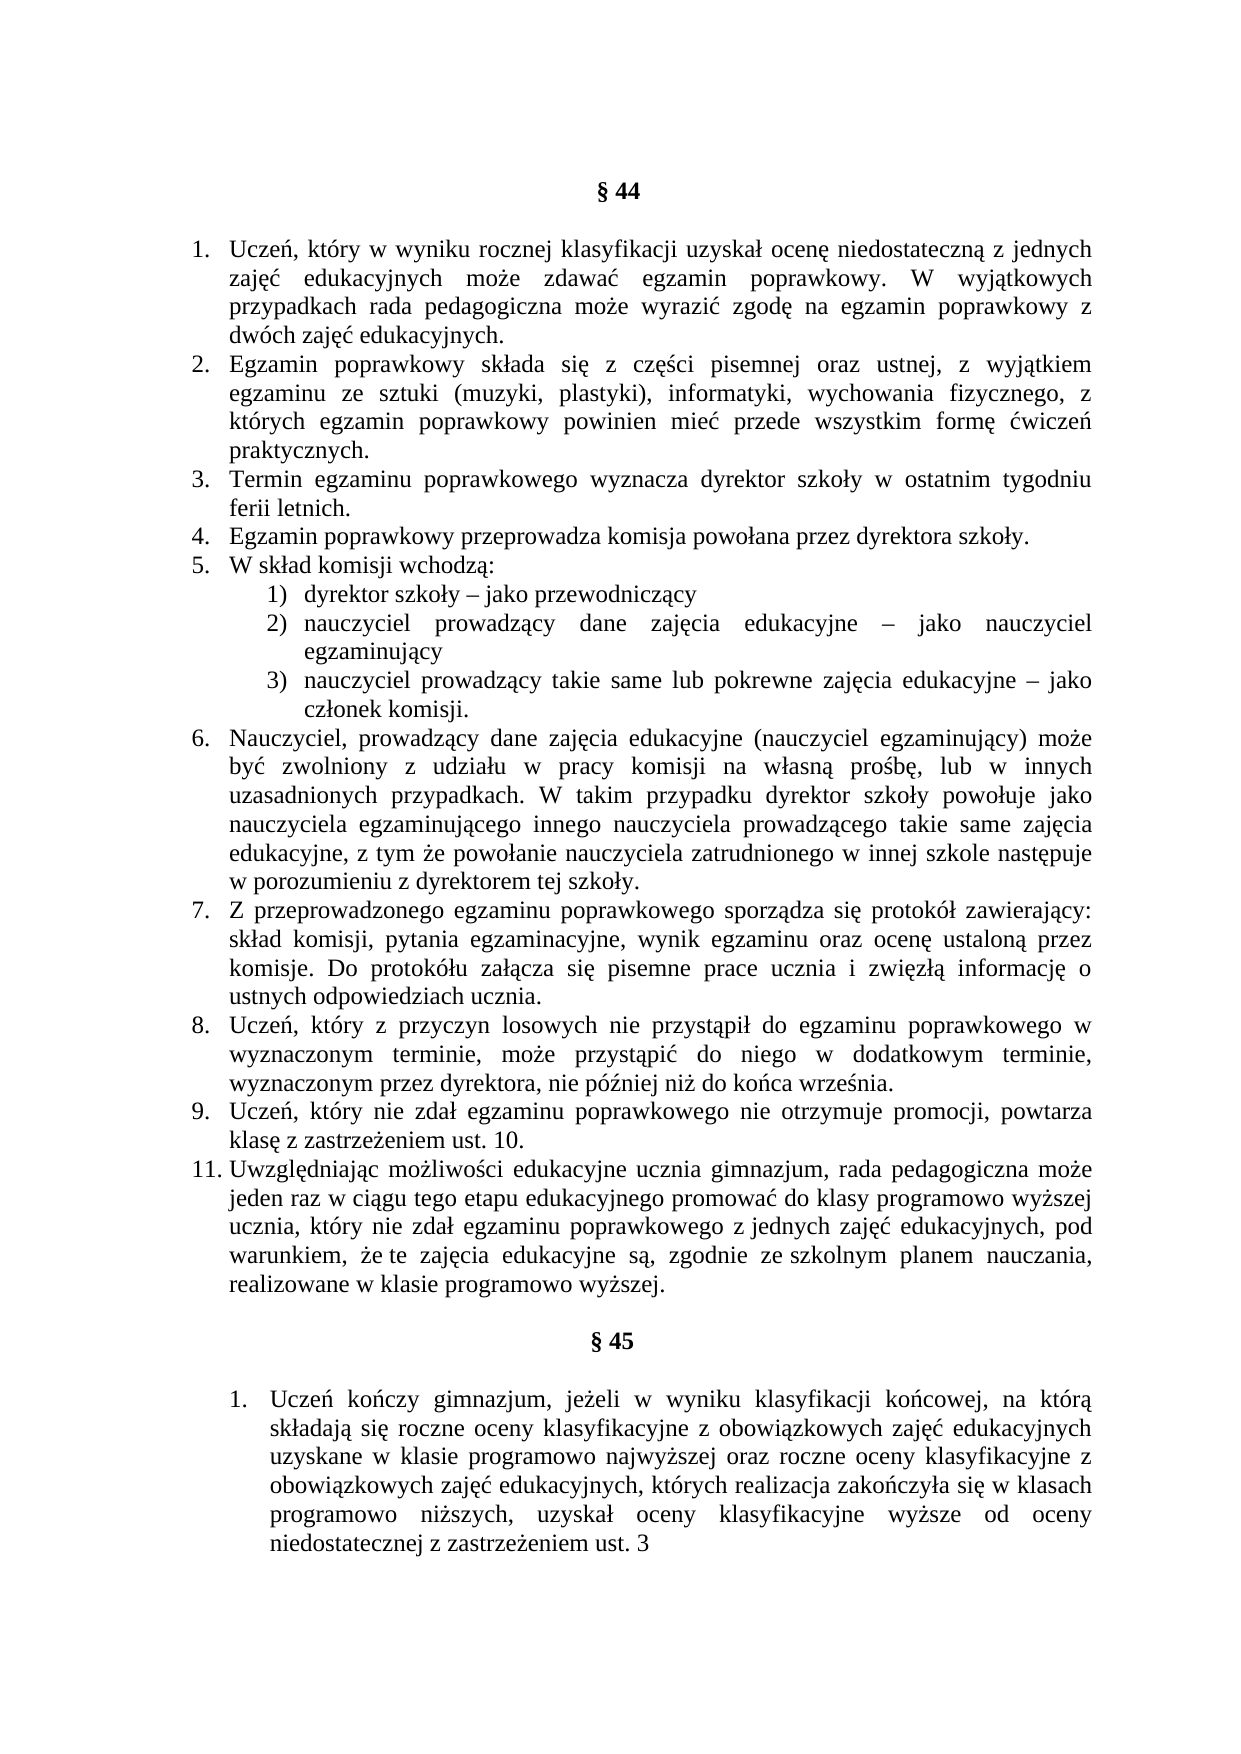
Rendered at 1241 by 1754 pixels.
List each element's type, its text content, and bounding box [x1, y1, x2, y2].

list dyrektor szkoły – jako przewodniczący [266, 579, 1093, 608]
list Nauczyciel, prowadzący dane zajęcia edukacyjne (nauczyciel egzaminujący) może być zwolniony z udziału w pracy komisji na własną prośbę, lub w innych uzasadnionych przypadkach. W takim przypadku dyrektor szkoły powołuje jako nauczyciela egzaminującego innego nauczyciela prowadzącego takie same zajęcia edukacyjne, z tym że powołanie nauczyciela zatrudnionego w innej szkole następuje w porozumieniu z dyrektorem tej szkoły. [191, 723, 1093, 895]
list nauczyciel prowadzący takie same lub pokrewne zajęcia edukacyjne – jako członek komisji. [266, 665, 1093, 723]
list nauczyciel prowadzący dane zajęcia edukacyjne – jako nauczyciel egzaminujący [266, 608, 1093, 665]
list Uczeń kończy gimnazjum, jeżeli w wyniku klasyfikacji końcowej, na którą składają się roczne oceny klasyfikacyjne z obowiązkowych zajęć edukacyjnych uzyskane w klasie programowo najwyższej oraz roczne oceny klasyfikacyjne z obowiązkowych zajęć edukacyjnych, których realizacja zakończyła się w klasach programowo niższych, uzyskał oceny klasyfikacyjne wyższe od oceny niedostatecznej z zastrzeżeniem ust. 3 [229, 1384, 1093, 1556]
list W skład komisji wchodzą: [191, 550, 1093, 579]
list Egzamin poprawkowy przeprowadza komisja powołana przez dyrektora szkoły. [191, 521, 1093, 550]
list Egzamin poprawkowy składa się z części pisemnej oraz ustnej, z wyjątkiem egzaminu ze sztuki (muzyki, plastyki), informatyki, wychowania fizycznego, z których egzamin poprawkowy powinien mieć przede wszystkim formę ćwiczeń praktycznych. [191, 349, 1093, 464]
list Termin egzaminu poprawkowego wyznacza dyrektor szkoły w ostatnim tygodniu ferii letnich. [191, 464, 1093, 521]
list Uczeń, który nie zdał egzaminu poprawkowego nie otrzymuje promocji, powtarza klasę z zastrzeżeniem ust. 10. [191, 1096, 1093, 1154]
list Uczeń, który w wyniku rocznej klasyfikacji uzyskał ocenę niedostateczną z jednych zajęć edukacyjnych może zdawać egzamin poprawkowy. W wyjątkowych przypadkach rada pedagogiczna może wyrazić zgodę na egzamin poprawkowy z dwóch zajęć edukacyjnych. [191, 234, 1093, 349]
text § 45 [590, 1326, 1093, 1355]
list Uwzględniając możliwości edukacyjne ucznia gimnazjum, rada pedagogiczna może jeden raz w ciągu tego etapu edukacyjnego promować do klasy programowo wyższej ucznia, który nie zdał egzaminu poprawkowego z jednych zajęć edukacyjnych, pod warunkiem, że te zajęcia edukacyjne są, zgodnie ze szkolnym planem nauczania, realizowane w klasie programowo wyższej. [191, 1154, 1093, 1298]
text § 44 [590, 176, 1093, 205]
list Z przeprowadzonego egzaminu poprawkowego sporządza się protokół zawierający: skład komisji, pytania egzaminacyjne, wynik egzaminu oraz ocenę ustaloną przez komisje. Do protokółu załącza się pisemne prace ucznia i zwięzłą informację o ustnych odpowiedziach ucznia. [191, 895, 1093, 1010]
list Uczeń, który z przyczyn losowych nie przystąpił do egzaminu poprawkowego w wyznaczonym terminie, może przystąpić do niego w dodatkowym terminie, wyznaczonym przez dyrektora, nie później niż do końca września. [191, 1010, 1093, 1096]
